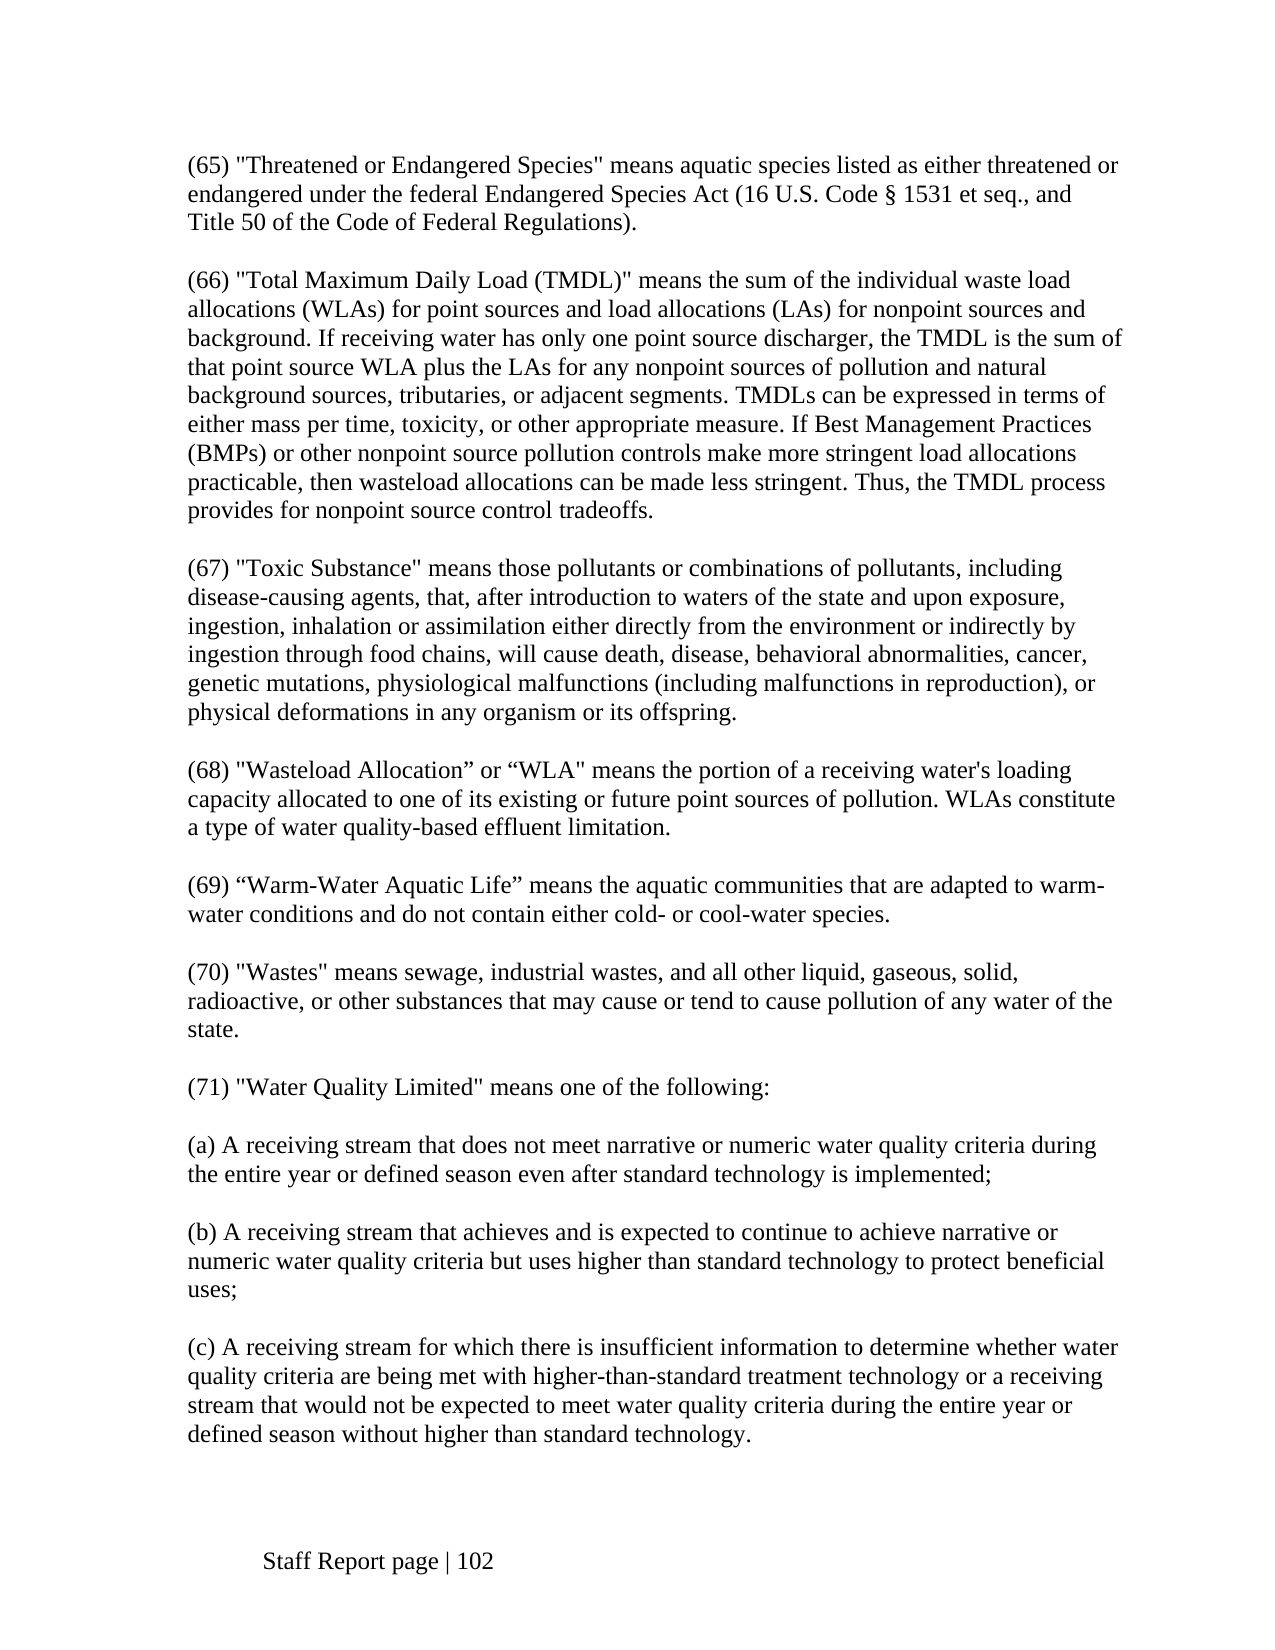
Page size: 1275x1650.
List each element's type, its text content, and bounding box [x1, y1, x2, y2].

text (b) A receiving stream that achieves and is expected to continue to achieve narrative or numeric water quality criteria but uses higher than standard technology to protect beneficial uses; [187, 1217, 1125, 1303]
text (71) "Water Quality Limited" means one of the following: [187, 1072, 1125, 1101]
text (70) "Wastes" means sewage, industrial wastes, and all other liquid, gaseous, solid, radioactive, or other substances that may cause or tend to cause pollution of any water of the state. [187, 957, 1125, 1043]
text (a) A receiving stream that does not meet narrative or numeric water quality criteria during the entire year or defined season even after standard technology is implemented; [187, 1130, 1125, 1188]
text (c) A receiving stream for which there is insufficient information to determine whether water quality criteria are being met with higher-than-standard treatment technology or a receiving stream that would not be expected to meet water quality criteria during the entire year or defined season without higher than standard technology. [187, 1332, 1125, 1447]
text (67) "Toxic Substance" means those pollutants or combinations of pollutants, including disease-causing agents, that, after introduction to waters of the state and upon exposure, ingestion, inhalation or assimilation either directly from the environment or indirectly by ingestion through food chains, will cause death, disease, behavioral abnormalities, cancer, genetic mutations, physiological malfunctions (including malfunctions in reproduction), or physical deformations in any organism or its offspring. [187, 553, 1125, 726]
text (66) "Total Maximum Daily Load (TMDL)" means the sum of the individual waste load allocations (WLAs) for point sources and load allocations (LAs) for nonpoint sources and background. If receiving water has only one point source discharger, the TMDL is the sum of that point source WLA plus the LAs for any nonpoint sources of pollution and natural background sources, tributaries, or adjacent segments. TMDLs can be expressed in terms of either mass per time, toxicity, or other appropriate measure. If Best Management Practices (BMPs) or other nonpoint source pollution controls make more stringent load allocations practicable, then wasteload allocations can be made less stringent. Thus, the TMDL process provides for nonpoint source control tradeoffs. [187, 265, 1125, 524]
text (65) "Threatened or Endangered Species" means aquatic species listed as either threatened or endangered under the federal Endangered Species Act (16 U.S. Code § 1531 et seq., and Title 50 of the Code of Federal Regulations). [187, 150, 1125, 236]
text (69) “Warm-Water Aquatic Life” means the aquatic communities that are adapted to warm-water conditions and do not contain either cold- or cool-water species. [187, 870, 1125, 928]
text (68) "Wasteload Allocation” or “WLA" means the portion of a receiving water's loading capacity allocated to one of its existing or future point sources of pollution. WLAs constitute a type of water quality-based effluent limitation. [187, 755, 1125, 841]
